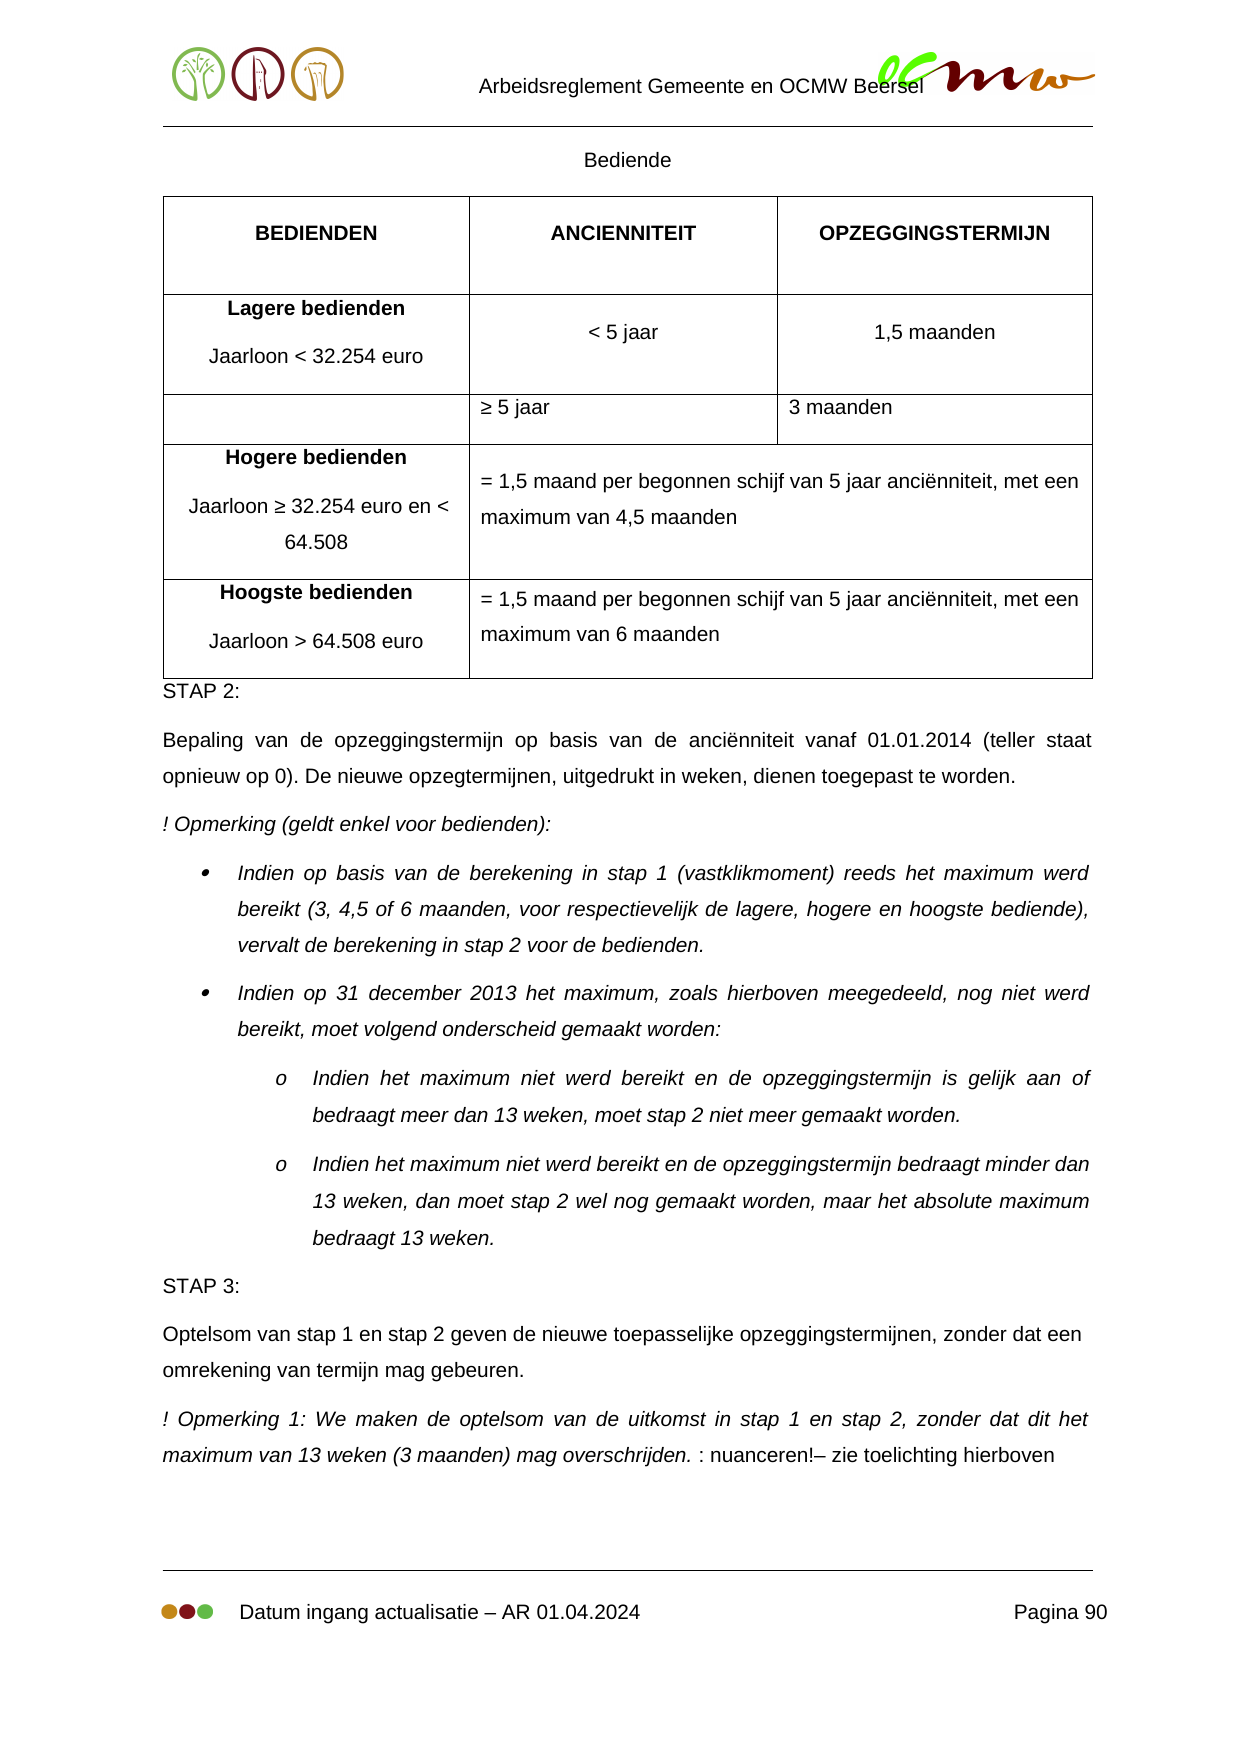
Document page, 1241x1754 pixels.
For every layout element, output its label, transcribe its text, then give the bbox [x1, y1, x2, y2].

picture [878, 52, 1096, 95]
picture [172, 47, 344, 101]
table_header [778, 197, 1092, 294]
text Bepaling van de opzeggingstermijn op basis van de anciënniteit vanaf 01.01.2014 (teller staat opnieuw op 0). De nieuwe opzegtermijnen, uitgedrukt in weken, dienen toegepast te worden. [162, 728, 1093, 787]
text STAP 2: [162, 679, 1093, 703]
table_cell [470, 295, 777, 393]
text ! Opmerking (geldt enkel voor bedienden): [162, 812, 1093, 836]
text Optelsom van stap 1 en stap 2 geven de nieuwe toepasselijke opzeggingstermijnen, zonder dat een omrekening van termijn mag gebeuren. [162, 1322, 1093, 1382]
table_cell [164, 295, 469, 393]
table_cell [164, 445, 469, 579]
list Indien op basis van de berekening in stap 1 (vastklikmoment) reeds het maximum werd bereikt (3, 4,5 of 6 maanden, voor respectievelijk de lagere, hogere en hoogste bediende), vervalt de berekening in stap 2 voor de bedienden. [200, 860, 1093, 956]
list Indien het maximum niet werd bereikt en de opzeggingstermijn is gelijk aan of bedraagt meer dan 13 weken, moet stap 2 niet meer gemaakt worden. [275, 1065, 1093, 1127]
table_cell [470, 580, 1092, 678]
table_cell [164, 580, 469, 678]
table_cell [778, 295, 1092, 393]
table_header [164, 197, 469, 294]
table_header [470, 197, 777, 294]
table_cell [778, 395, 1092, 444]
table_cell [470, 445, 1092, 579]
text Bediende [162, 148, 1093, 172]
picture [162, 1605, 213, 1619]
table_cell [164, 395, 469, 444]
text ! Opmerking 1: We maken de optelsom van de uitkomst in stap 1 en stap 2, zonder dat dit het maximum van 13 weken (3 maanden) mag overschrijden. : nuanceren!– zie toelichting hierboven [162, 1407, 1093, 1466]
list Indien het maximum niet werd bereikt en de opzeggingstermijn bedraagt minder dan 13 weken, dan moet stap 2 wel nog gemaakt worden, maar het absolute maximum bedraagt 13 weken. [275, 1152, 1093, 1249]
list Indien op 31 december 2013 het maximum, zoals hierboven meegedeeld, nog niet werd bereikt, moet volgend onderscheid gemaakt worden: [200, 981, 1093, 1041]
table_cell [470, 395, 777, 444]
text STAP 3: [162, 1274, 1093, 1298]
